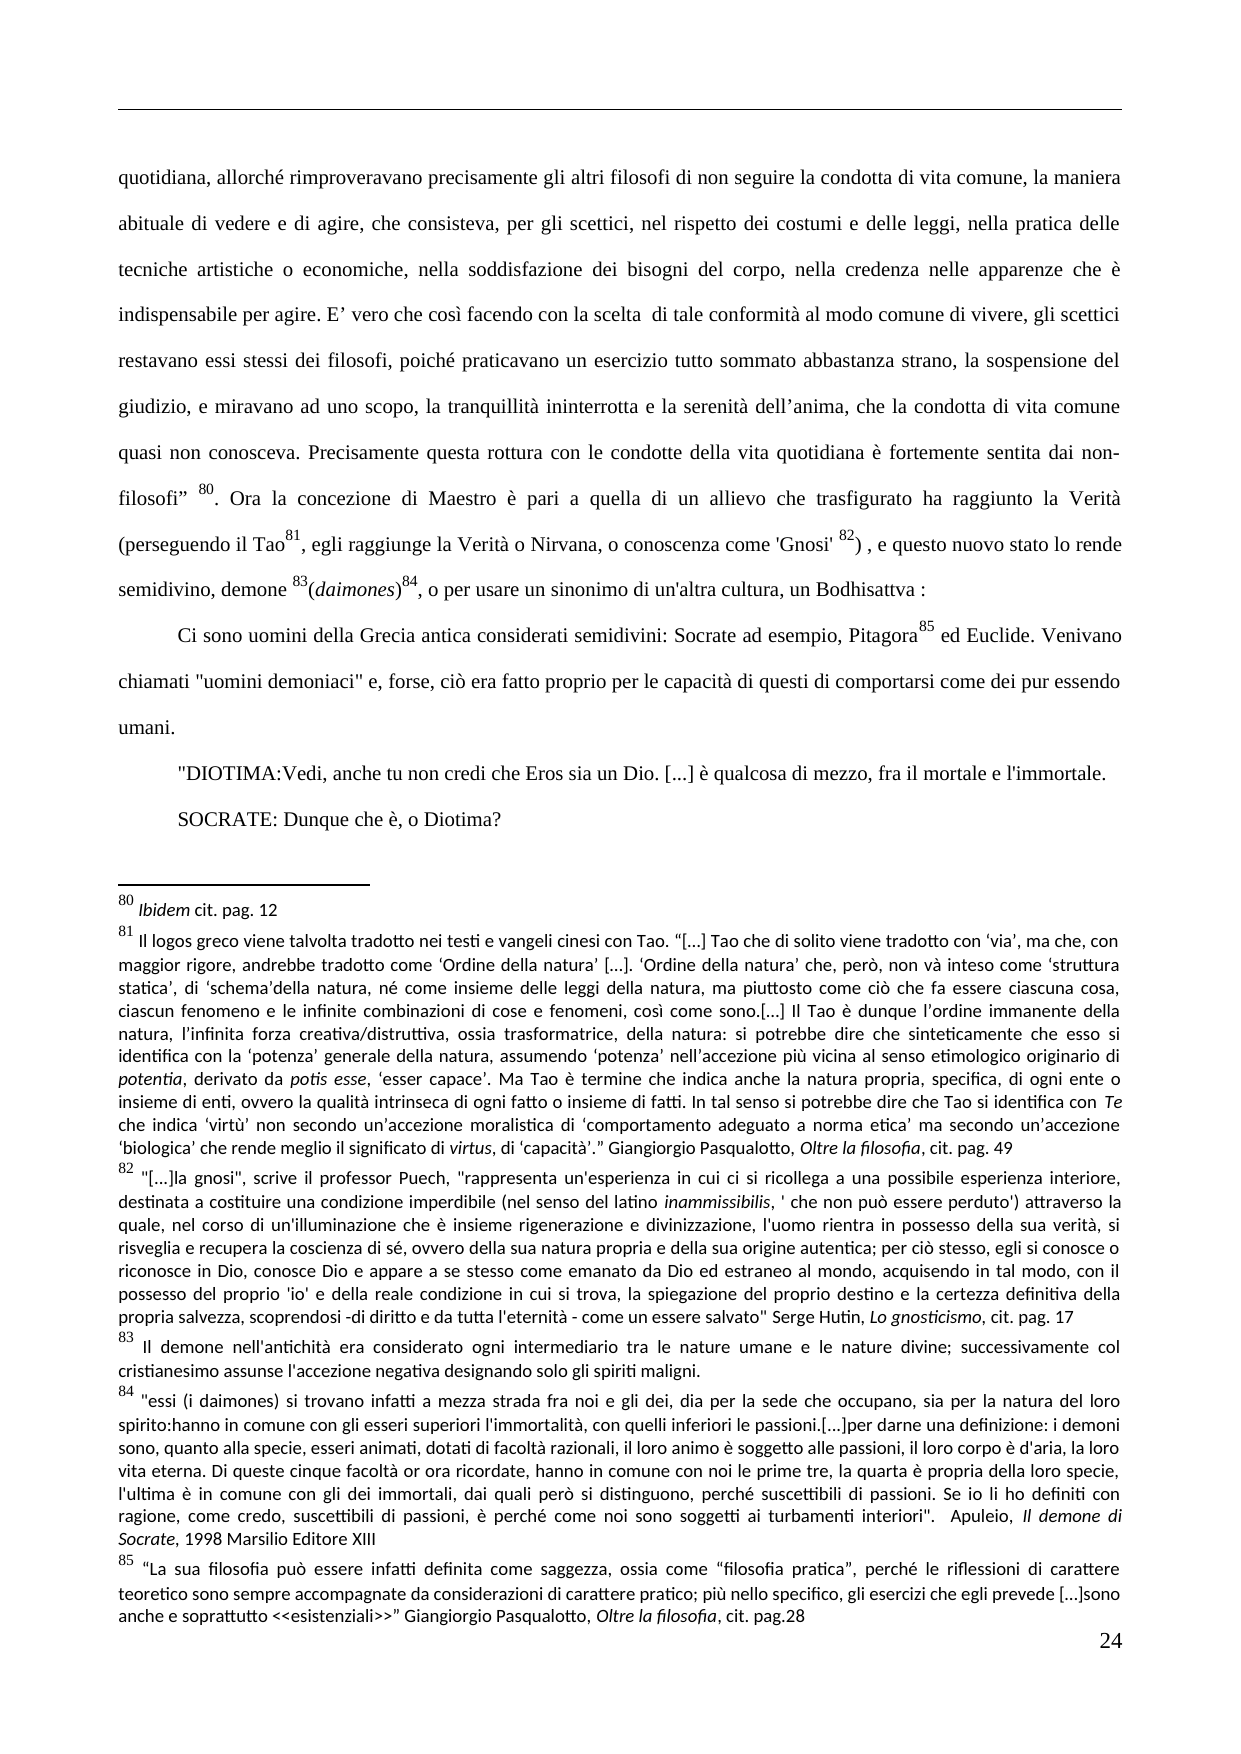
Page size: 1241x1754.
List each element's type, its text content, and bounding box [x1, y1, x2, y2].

text SOCRATE: Dunque che è, o Diotima? [118, 789, 1122, 835]
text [118, 148, 1122, 606]
text Ci sono uomini della Grecia antica considerati semidivini: Socrate ad esempio, Pitagora ed Euclide. Venivano chiamati "uomini demoniaci" e, forse, ciò era fatto proprio per le capacità di questi di comportarsi come dei pur essendo umani. [118, 606, 1122, 743]
text "DIOTIMA:Vedi, anche tu non credi che Eros sia un Dio. [...] è qualcosa di mezzo, fra il mortale e l'immortale. [118, 743, 1122, 789]
